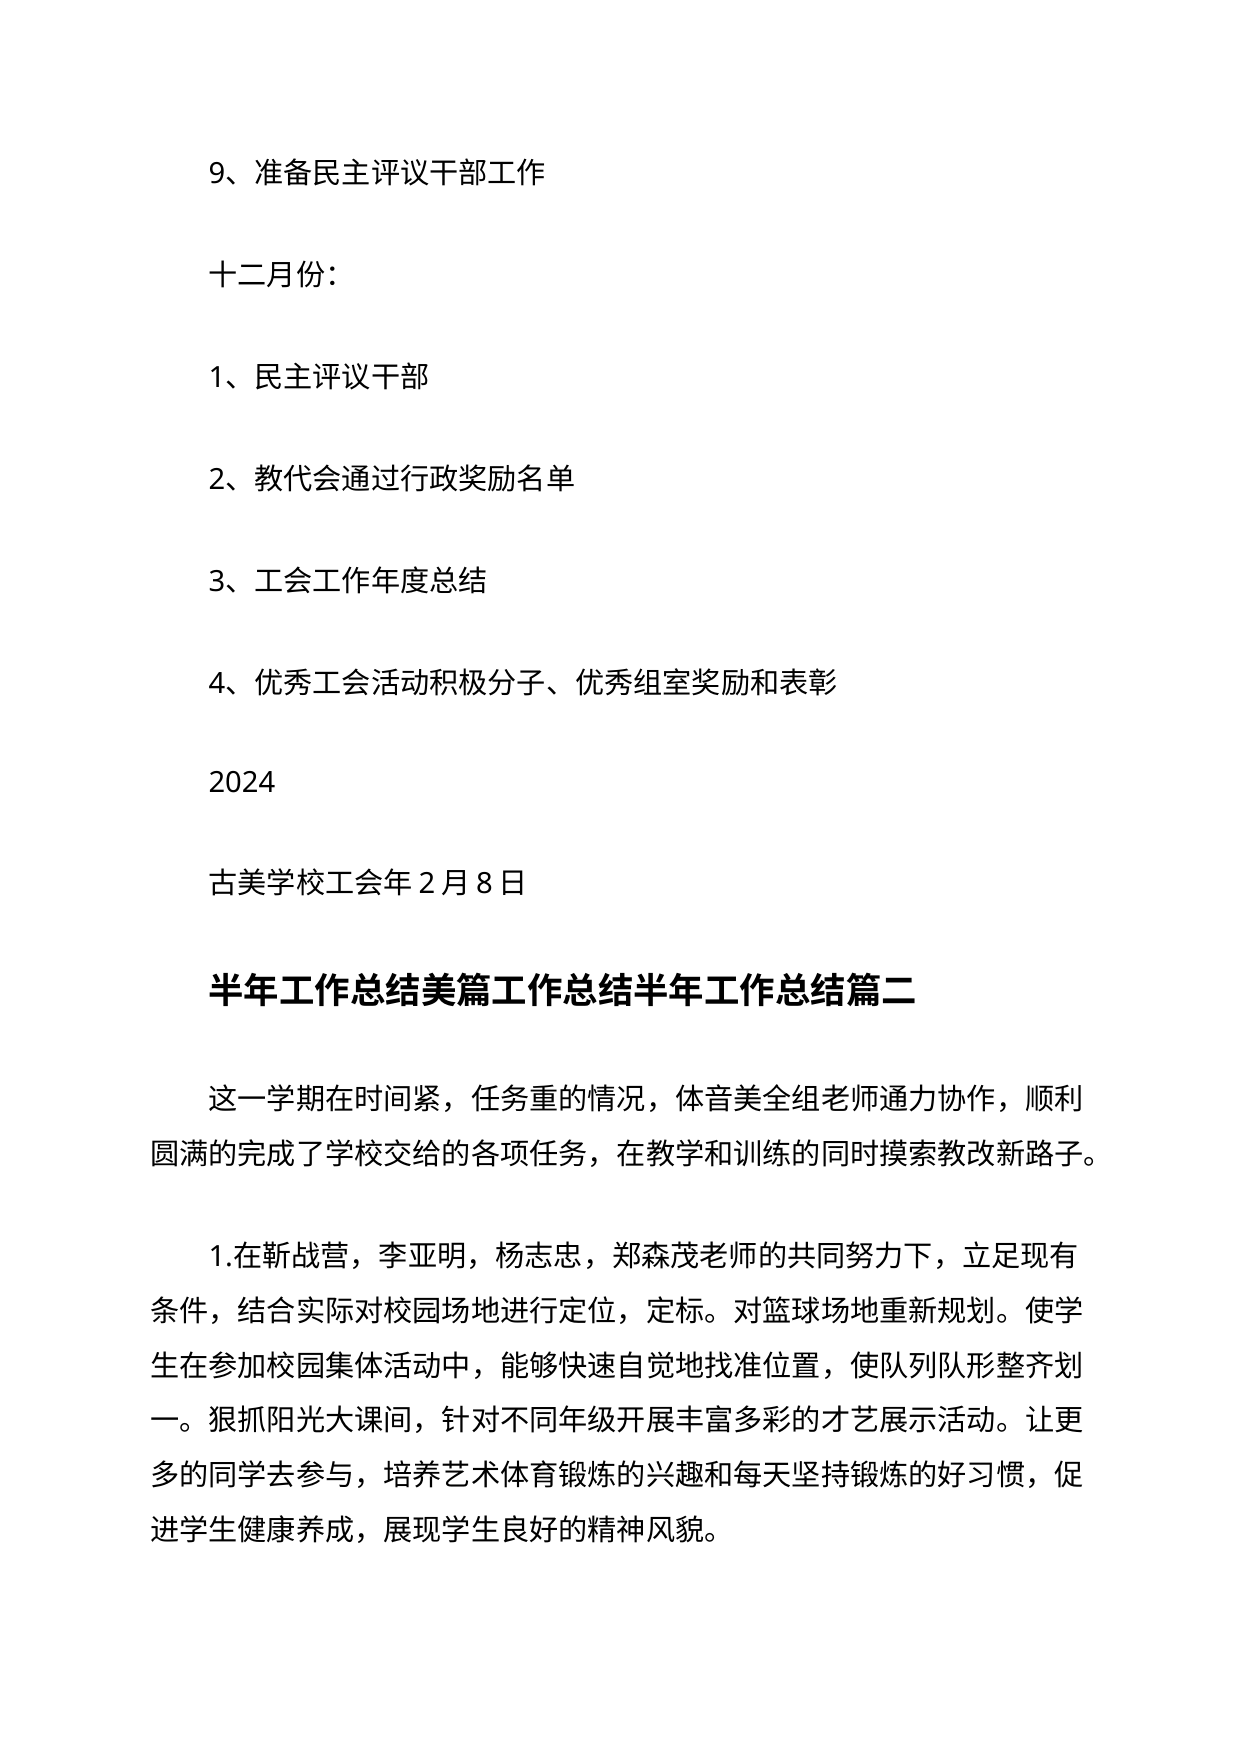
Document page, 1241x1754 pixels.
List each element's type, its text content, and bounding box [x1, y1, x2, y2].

text 十二月份： [150, 252, 1090, 294]
text 2024 [150, 762, 1090, 801]
text 9、准备民主评议干部工作 [150, 150, 1090, 192]
text 3、工会工作年度总结 [150, 558, 1090, 600]
text 这一学期在时间紧，任务重的情况，体音美全组老师通力协作，顺利圆满的完成了学校交给的各项任务，在教学和训练的同时摸索教改新路子。 [150, 1076, 1090, 1173]
text 1.在靳战营，李亚明，杨志忠，郑森茂老师的共同努力下，立足现有条件，结合实际对校园场地进行定位，定标。对篮球场地重新规划。使学生在参加校园集体活动中，能够快速自觉地找准位置，使队列队形整齐划一。狠抓阳光大课间，针对不同年级开展丰富多彩的才艺展示活动。让更多的同学去参与，培养艺术体育锻炼的兴趣和每天坚持锻炼的好习惯，促进学生健康养成，展现学生良好的精神风貌。 [150, 1232, 1090, 1549]
text 2、教代会通过行政奖励名单 [150, 456, 1090, 498]
text 4、优秀工会活动积极分子、优秀组室奖励和表彰 [150, 660, 1090, 702]
text 半年工作总结美篇工作总结半年工作总结篇二 [150, 962, 1090, 1013]
text 古美学校工会年2月8日 [150, 860, 1090, 902]
text 1、民主评议干部 [150, 354, 1090, 396]
